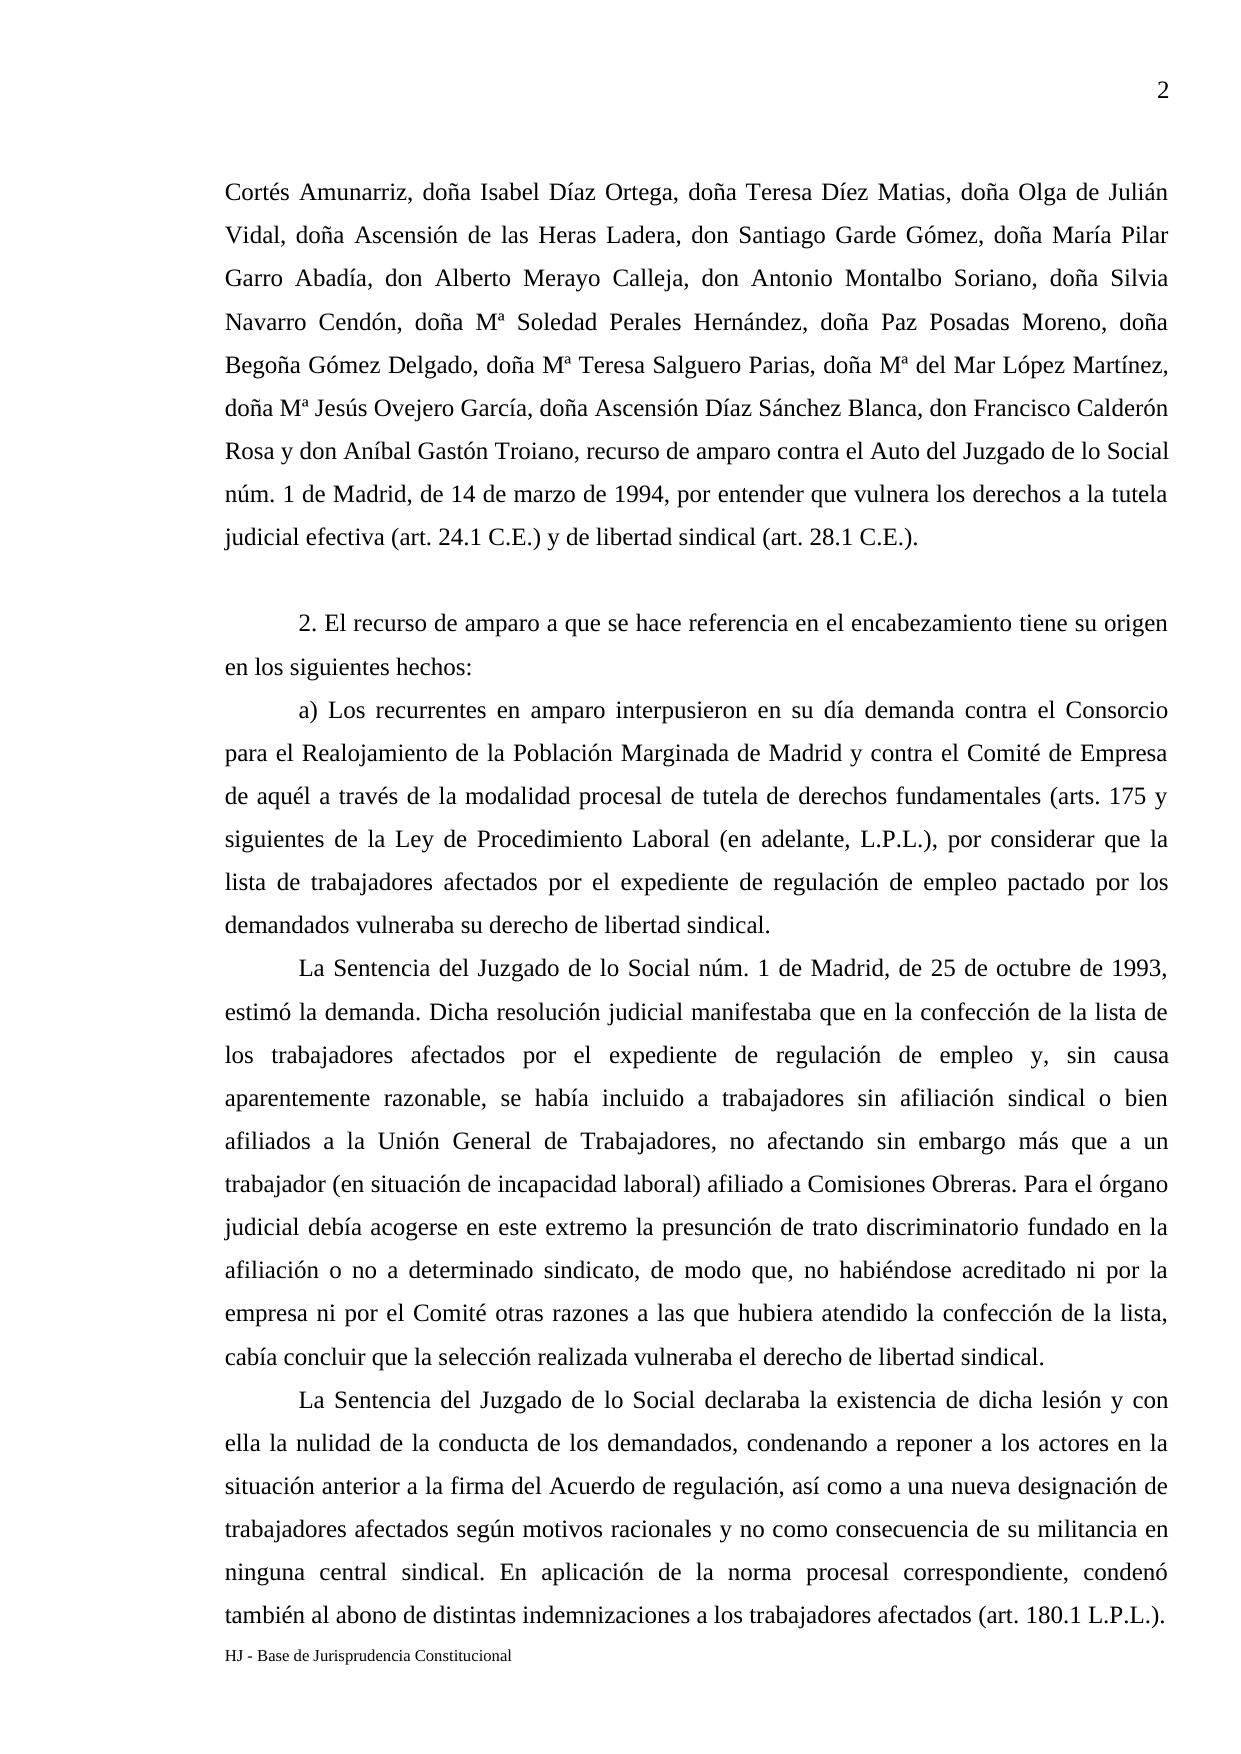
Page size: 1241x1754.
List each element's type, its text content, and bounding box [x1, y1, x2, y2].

text La Sentencia del Juzgado de lo Social núm. 1 de Madrid, de 25 de octubre de 1993, estimó la demanda. Dicha resolución judicial manifestaba que en la confección de la lista de los trabajadores afectados por el expediente de regulación de empleo y, sin causa aparentemente razonable, se había incluido a trabajadores sin afiliación sindical o bien afiliados a la Unión General de Trabajadores, no afectando sin embargo más que a un trabajador (en situación de incapacidad laboral) afiliado a Comisiones Obreras. Para el órgano judicial debía acogerse en este extremo la presunción de trato discriminatorio fundado en la afiliación o no a determinado sindicato, de modo que, no habiéndose acreditado ni por la empresa ni por el Comité otras razones a las que hubiera atendido la confección de la lista, cabía concluir que la selección realizada vulneraba el derecho de libertad sindical. [224, 953, 1169, 1370]
text 2. El recurso de amparo a que se hace referencia en el encabezamiento tiene su origen en los siguientes hechos: [224, 608, 1169, 680]
text La Sentencia del Juzgado de lo Social declaraba la existencia de dicha lesión y con ella la nulidad de la conducta de los demandados, condenando a reponer a los actores en la situación anterior a la firma del Acuerdo de regulación, así como a una nueva designación de trabajadores afectados según motivos racionales y no como consecuencia de su militancia en ninguna central sindical. En aplicación de la norma procesal correspondiente, condenó también al abono de distintas indemnizaciones a los trabajadores afectados (art. 180.1 L.P.L.). [224, 1385, 1169, 1629]
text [224, 177, 1169, 551]
text a) Los recurrentes en amparo interpusieron en su día demanda contra el Consorcio para el Realojamiento de la Población Marginada de Madrid y contra el Comité de Empresa de aquél a través de la modalidad procesal de tutela de derechos fundamentales (arts. 175 y siguientes de la Ley de Procedimiento Laboral (en adelante, L.P.L.), por considerar que la lista de trabajadores afectados por el expediente de regulación de empleo pactado por los demandados vulneraba su derecho de libertad sindical. [224, 695, 1169, 939]
